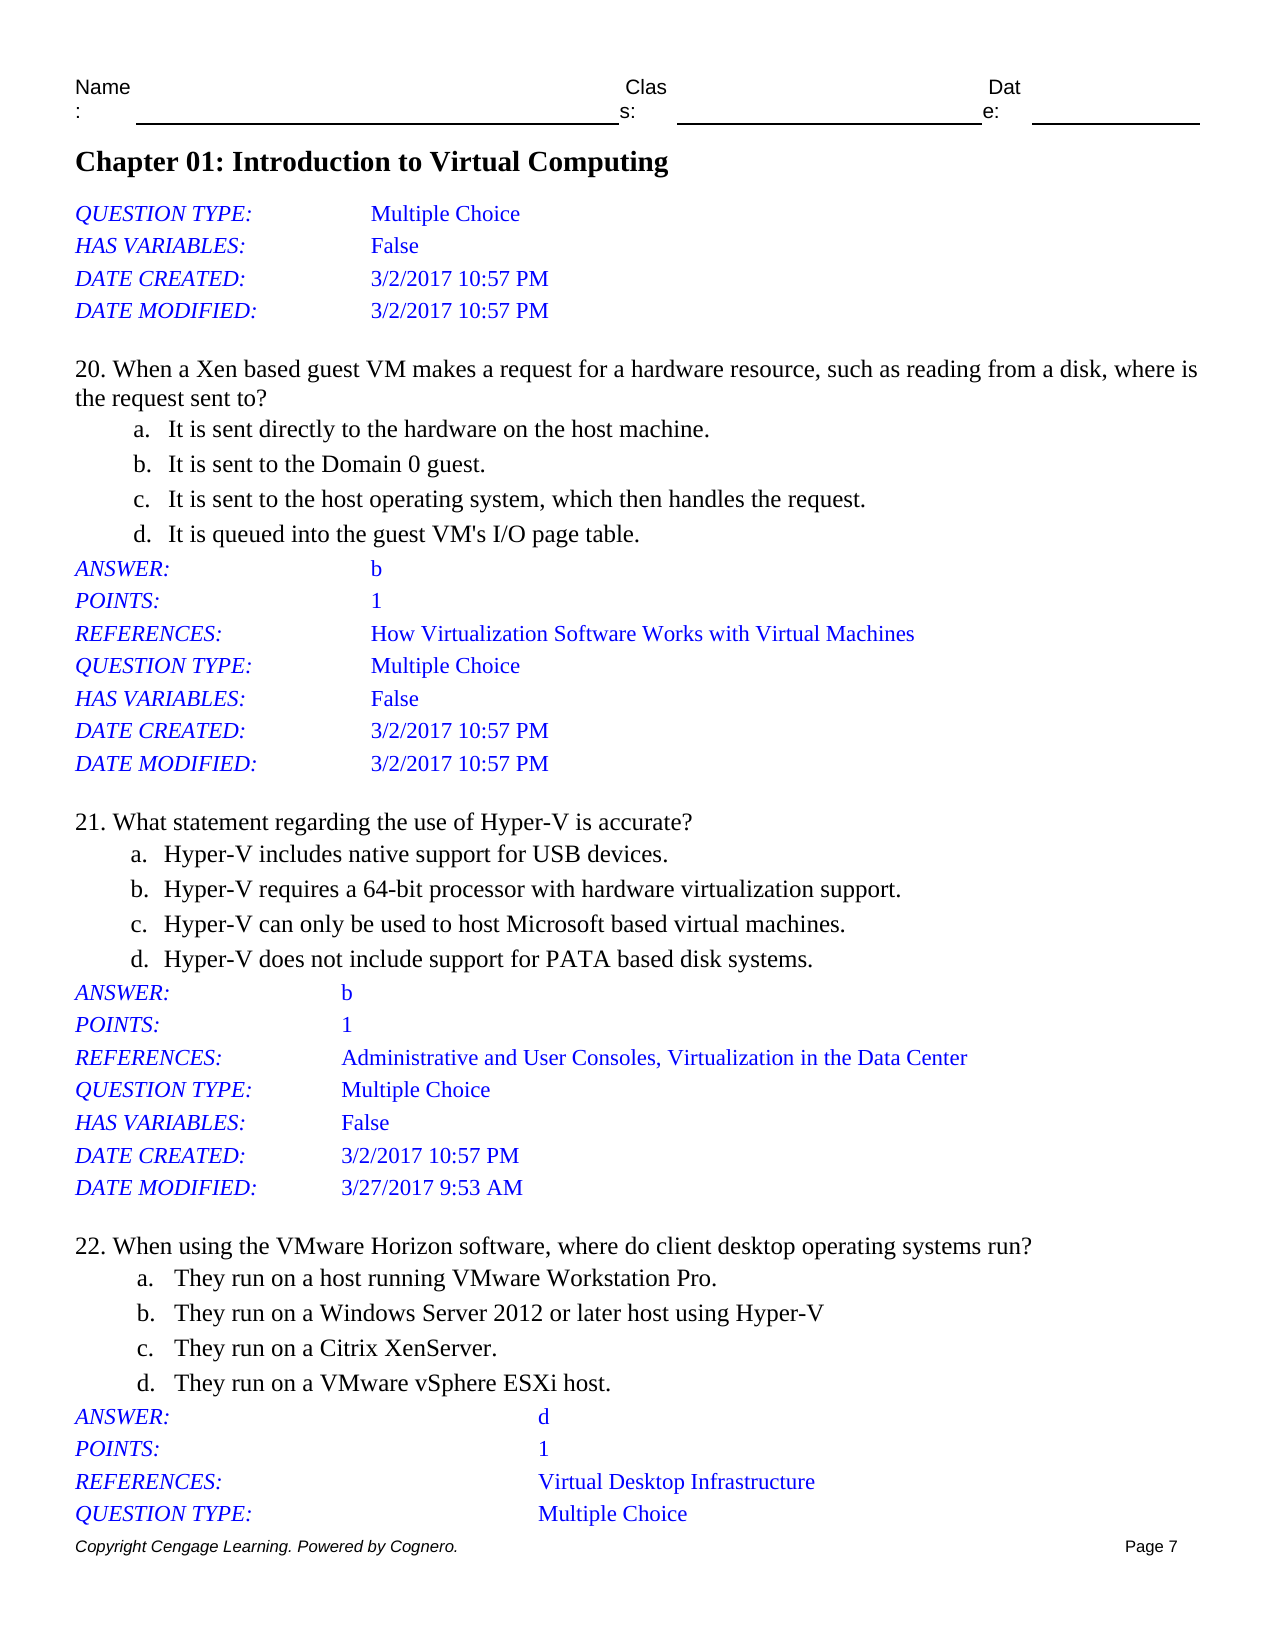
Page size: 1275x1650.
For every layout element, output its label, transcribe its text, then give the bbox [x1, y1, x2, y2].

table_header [75, 1231, 1200, 1530]
table_header 20. When a Xen based guest VM makes a request for a hardware resource, such as reading from a disk, where is the request sent to? [75, 354, 1200, 780]
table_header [75, 196, 1200, 327]
table_header 21. What statement regarding the use of Hyper-V is accurate? [75, 807, 1200, 1204]
